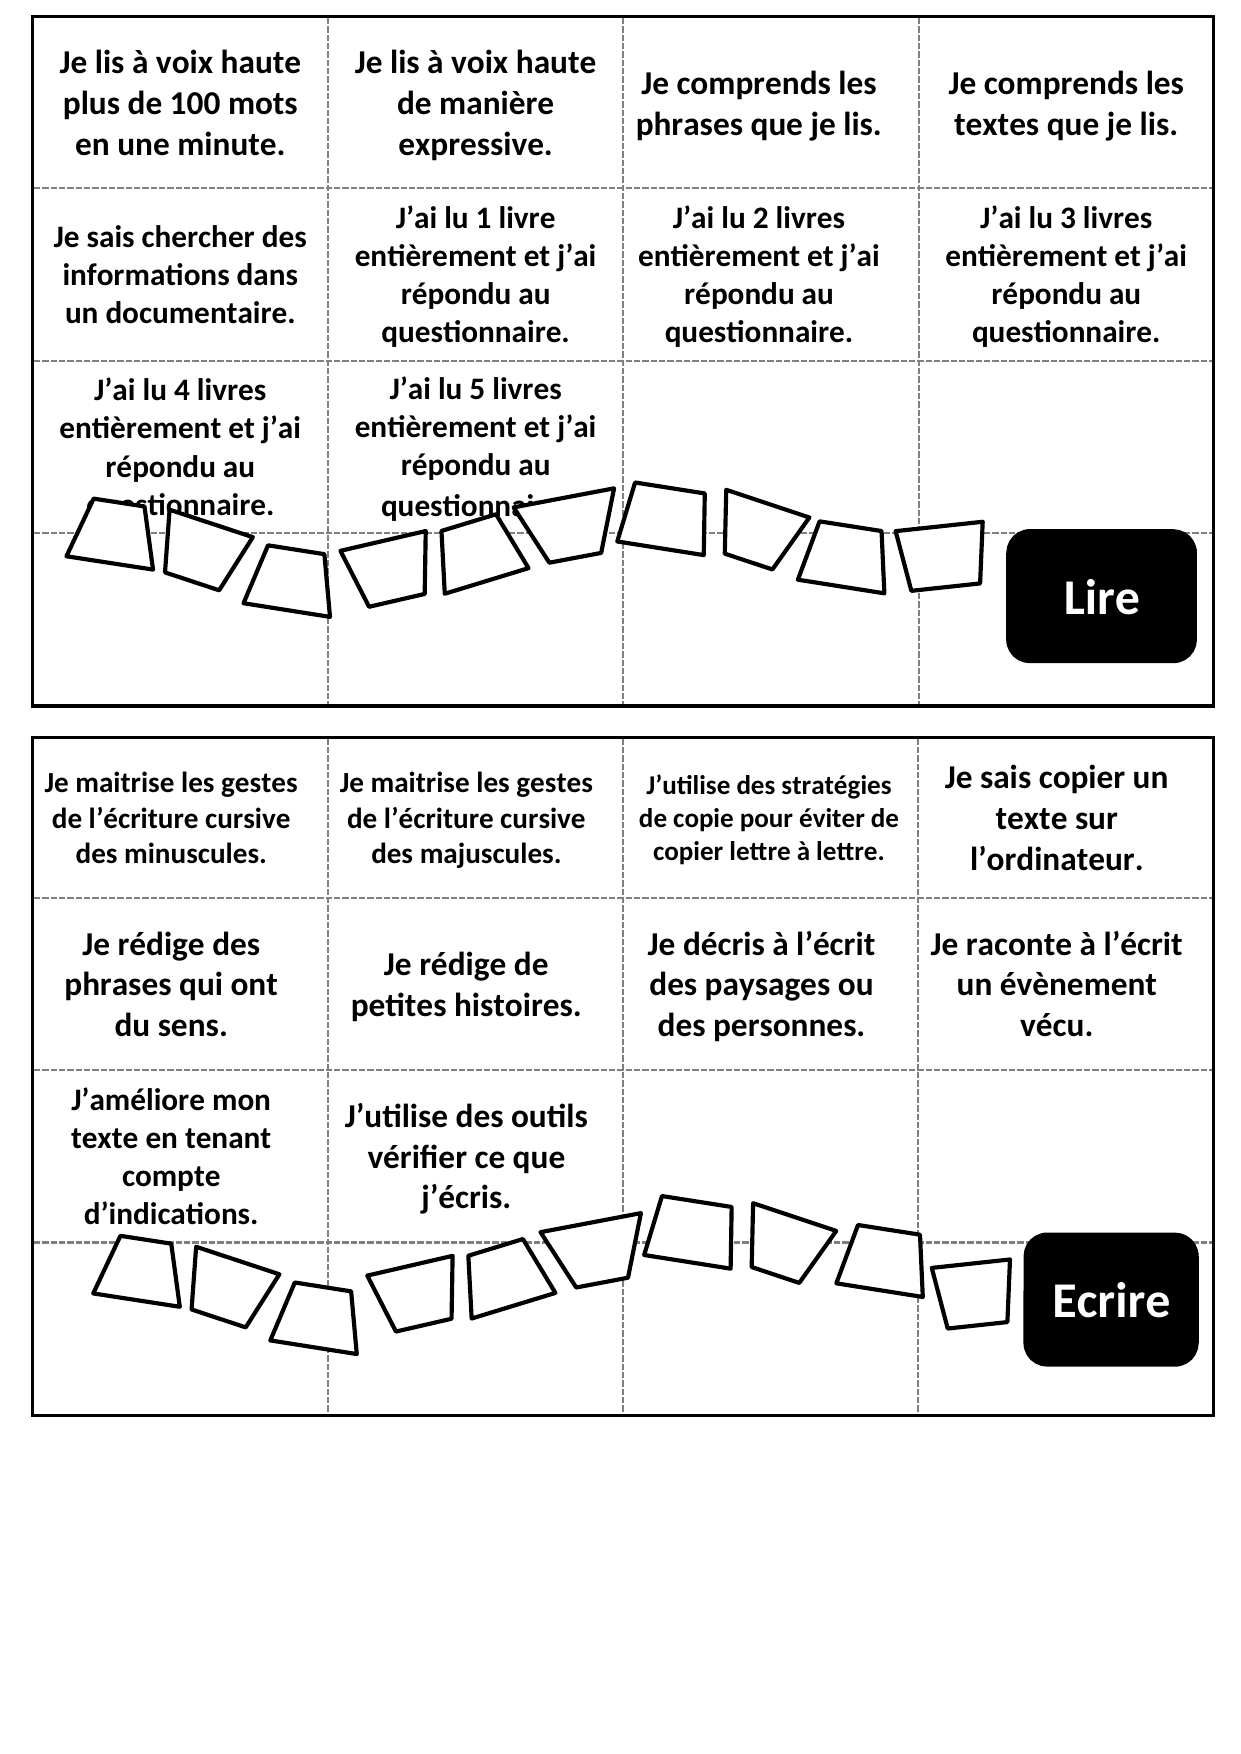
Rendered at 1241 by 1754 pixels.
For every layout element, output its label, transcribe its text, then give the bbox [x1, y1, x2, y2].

table_cell [919, 532, 1212, 704]
table_cell [623, 360, 918, 532]
table_cell [918, 1241, 1212, 1414]
table_header Je sais copier un texte sur l’ordinateur. [918, 739, 1212, 897]
table_header Je maitrise les gestes de l’écriture cursive des majuscules. [328, 739, 623, 897]
table_header Je comprends les phrases que je lis. [623, 18, 918, 187]
table_cell J’utilise des outils vérifier ce que j’écris. [328, 1069, 623, 1241]
table_cell J’ai lu 3 livres entièrement et j’ai répondu au questionnaire. [919, 187, 1212, 359]
table_header Je maitrise les gestes de l’écriture cursive des minuscules. [34, 739, 328, 897]
table_cell [34, 532, 328, 704]
table_cell J’améliore mon texte en tenant compte d’indications. [34, 1069, 328, 1241]
table_cell J’ai lu 2 livres entièrement et j’ai répondu au questionnaire. [623, 187, 918, 359]
table_cell Je sais chercher des informations dans un documentaire. [34, 187, 328, 359]
table_cell Je décris à l’écrit des paysages ou des personnes. [623, 897, 918, 1069]
table_cell J’ai lu 1 livre entièrement et j’ai répondu au questionnaire. [328, 187, 623, 359]
table_header Je lis à voix haute plus de 100 mots en une minute. [34, 18, 328, 187]
table_cell [918, 1069, 1212, 1241]
table_cell [623, 532, 918, 704]
table_cell Je rédige de petites histoires. [328, 897, 623, 1069]
table_cell [623, 1069, 918, 1241]
table_header J’utilise des stratégies de copie pour éviter de copier lettre à lettre. [623, 739, 918, 897]
table_cell [919, 360, 1212, 532]
table_header Je comprends les textes que je lis. [919, 18, 1212, 187]
table_cell [623, 1241, 918, 1414]
table_cell [328, 532, 623, 704]
table_cell [34, 1241, 328, 1414]
table_cell Je rédige des phrases qui ont du sens. [34, 897, 328, 1069]
table_cell J’ai lu 5 livres entièrement et j’ai répondu au questionnaire. [328, 360, 623, 532]
table_cell [328, 1241, 623, 1414]
table_header Je lis à voix haute de manière expressive. [328, 18, 623, 187]
table_cell Je raconte à l’écrit un évènement vécu. [918, 897, 1212, 1069]
table_cell J’ai lu 4 livres entièrement et j’ai répondu au questionnaire. [34, 360, 328, 532]
